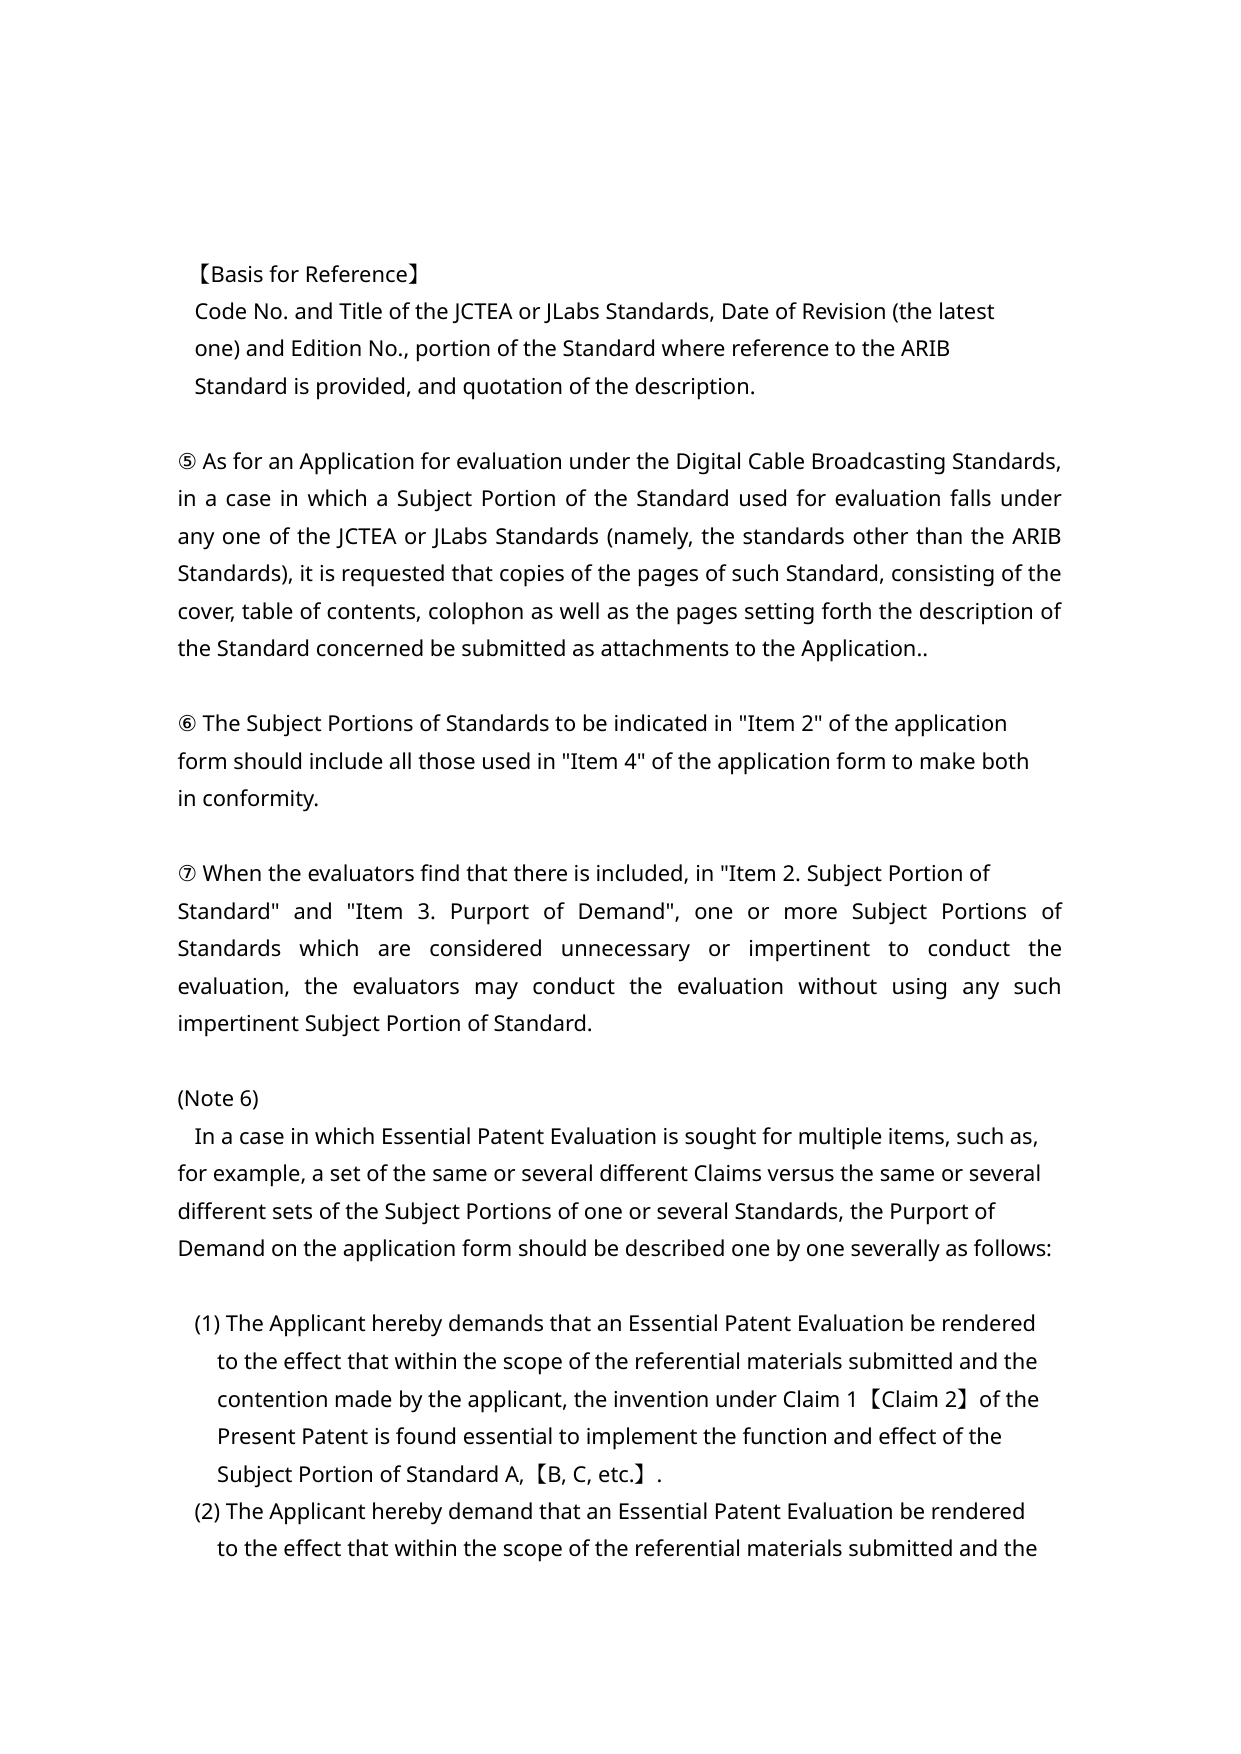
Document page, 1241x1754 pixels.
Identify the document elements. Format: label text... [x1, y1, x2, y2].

text In a case in which Essential Patent Evaluation is sought for multiple items, such as, [177, 1117, 1063, 1154]
text Subject Portion of Standard A,【B, C, etc.】. [177, 1454, 1063, 1492]
text to the effect that within the scope of the referential materials submitted and the [177, 1529, 1063, 1567]
text form should include all those used in "Item 4" of the application form to make both [177, 742, 1063, 779]
text (Note 6) [177, 1079, 1063, 1117]
text (2) The Applicant hereby demand that an Essential Patent Evaluation be rendered [177, 1492, 1063, 1529]
text in conformity. [177, 779, 1063, 817]
text one) and Edition No., portion of the Standard where reference to the ARIB [177, 329, 1063, 367]
text ⑤ As for an Application for evaluation under the Digital Cable Broadcasting Standards, in a case in which a Subject Portion of the Standard used for evaluation falls under any one of the JCTEA or JLabs Standards (namely, the standards other than the ARIB Standards), it is requested that copies of the pages of such Standard, consisting of the cover, table of contents, colophon as well as the pages setting forth the description of the Standard concerned be submitted as attachments to the Application.. [177, 442, 1063, 667]
text Standard is provided, and quotation of the description. [177, 367, 1063, 404]
text ⑥ The Subject Portions of Standards to be indicated in "Item 2" of the application [177, 704, 1063, 742]
text contention made by the applicant, the invention under Claim 1【Claim 2】of the [177, 1379, 1063, 1417]
text 【Basis for Reference】 [177, 254, 1063, 292]
text Demand on the application form should be described one by one severally as follows: [177, 1229, 1063, 1267]
text for example, a set of the same or several different Claims versus the same or several [177, 1154, 1063, 1192]
text (1) The Applicant hereby demands that an Essential Patent Evaluation be rendered [177, 1304, 1063, 1342]
text to the effect that within the scope of the referential materials submitted and the [177, 1342, 1063, 1379]
text ⑦ When the evaluators find that there is included, in "Item 2. Subject Portion of [177, 854, 1063, 892]
text Present Patent is found essential to implement the function and effect of the [177, 1417, 1063, 1454]
text Code No. and Title of the JCTEA or JLabs Standards, Date of Revision (the latest [177, 292, 1063, 329]
text Standard" and "Item 3. Purport of Demand", one or more Subject Portions of Standards which are considered unnecessary or impertinent to conduct the evaluation, the evaluators may conduct the evaluation without using any such impertinent Subject Portion of Standard. [177, 892, 1063, 1042]
text different sets of the Subject Portions of one or several Standards, the Purport of [177, 1192, 1063, 1229]
